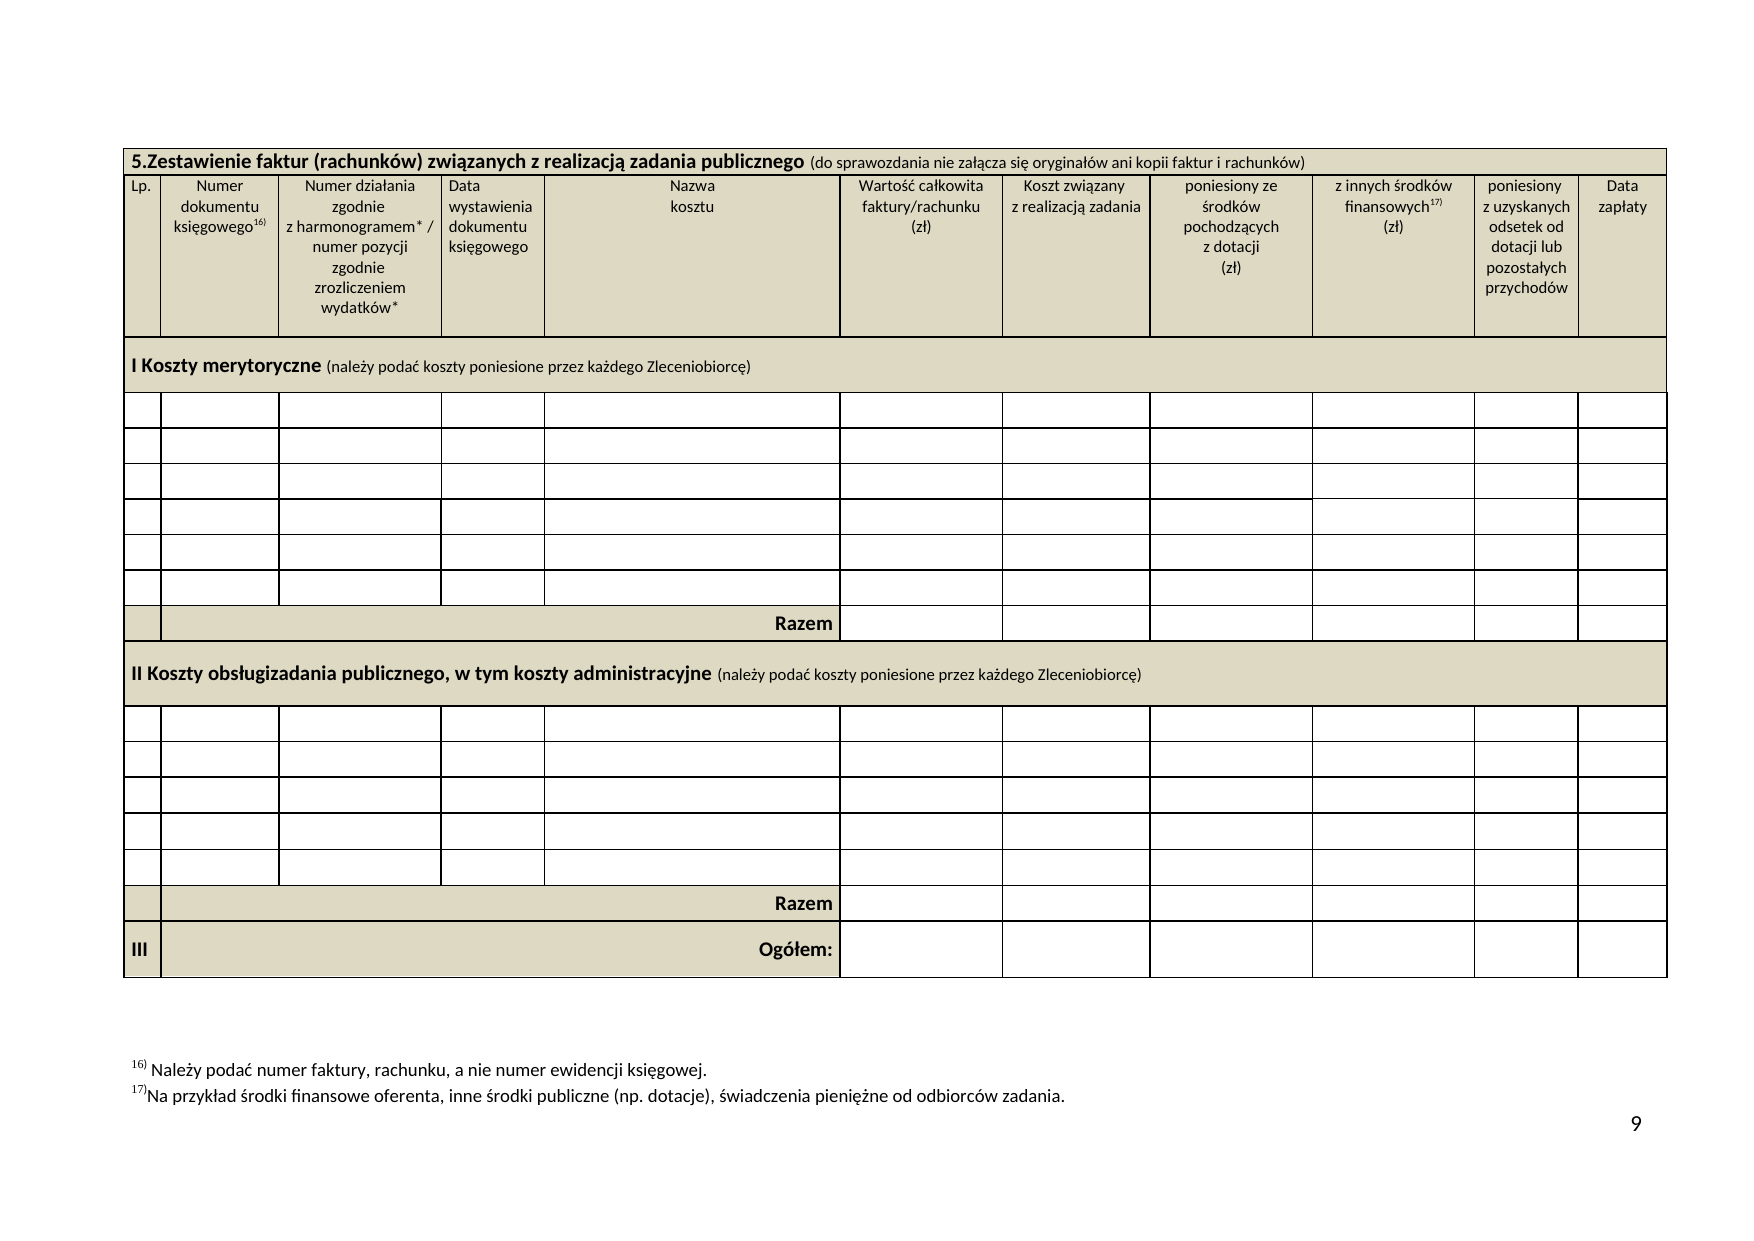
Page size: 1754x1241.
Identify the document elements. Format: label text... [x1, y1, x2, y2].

table_cell [545, 535, 839, 569]
table_cell [841, 464, 1002, 498]
table_cell [442, 393, 544, 427]
table_cell [1579, 814, 1666, 848]
table_cell [1313, 429, 1474, 463]
table_cell [280, 535, 440, 569]
table_header 5.Zestawienie faktur (rachunków) związanych z realizacją zadania publicznego (do sprawozdania nie załącza się oryginałów ani kopii faktur i rachunków) [124, 149, 1666, 174]
table_cell [1151, 464, 1312, 498]
table_cell [545, 742, 839, 776]
table_cell [1003, 707, 1149, 741]
table_cell [442, 464, 544, 498]
table_cell [1313, 499, 1474, 534]
table_cell [442, 429, 544, 463]
table_cell Razem [162, 606, 839, 640]
table_cell [125, 707, 160, 741]
table_cell [545, 500, 839, 534]
table_cell [1151, 778, 1312, 812]
table_cell [545, 429, 839, 463]
table_cell [442, 814, 544, 848]
table_cell [1579, 571, 1666, 605]
table_cell [1475, 707, 1577, 741]
table_cell poniesiony ze środków pochodzących z dotacji (zł) [1151, 176, 1312, 298]
table_cell Data zapłaty [1579, 176, 1666, 336]
table_cell [1475, 850, 1577, 885]
table_cell [841, 742, 1002, 776]
table_cell [1151, 850, 1312, 885]
table_cell [1313, 814, 1474, 848]
table_cell [1151, 429, 1312, 463]
table_cell Koszt związany z realizacją zadania [1003, 176, 1149, 298]
table_cell [841, 500, 1002, 534]
table_cell [125, 778, 160, 812]
table_cell [1003, 778, 1149, 812]
table_cell [1475, 814, 1577, 848]
table_cell [1475, 298, 1578, 336]
table_cell [1151, 707, 1312, 741]
table_cell [162, 742, 278, 776]
table_cell [841, 922, 1002, 976]
table_cell [1579, 778, 1666, 812]
table_cell [841, 886, 1002, 920]
table_cell [1579, 922, 1666, 976]
table_cell [1475, 886, 1577, 920]
table_cell [1475, 778, 1577, 812]
table_cell [1003, 393, 1149, 427]
table_cell [545, 707, 839, 741]
table_cell [125, 886, 160, 920]
table_cell [280, 778, 440, 812]
table_cell Wartość całkowita faktury/rachunku (zł) [841, 176, 1002, 298]
table_cell [1151, 886, 1312, 920]
table_cell [1003, 922, 1149, 976]
table_cell [1579, 535, 1666, 569]
table_cell [1151, 500, 1312, 534]
table_cell [125, 500, 160, 534]
table_cell [1579, 393, 1666, 427]
table_cell [280, 742, 440, 776]
table_cell [841, 535, 1002, 569]
table_cell [1151, 742, 1312, 776]
table_cell [1475, 429, 1577, 463]
table_cell [841, 850, 1002, 885]
table_cell Lp. [125, 176, 160, 336]
table_cell [841, 778, 1002, 812]
table_cell [1579, 707, 1666, 741]
table_cell [1313, 393, 1474, 427]
table_cell [280, 464, 441, 498]
table_cell [1151, 535, 1312, 569]
table_cell [545, 814, 839, 848]
table_cell [162, 535, 278, 569]
table_cell [162, 707, 278, 741]
table_cell [125, 429, 160, 463]
table_cell III [125, 922, 160, 976]
table_cell [442, 571, 544, 605]
table_cell [545, 778, 839, 812]
table_cell [1579, 464, 1666, 498]
table_cell [1579, 742, 1666, 776]
table_cell [1003, 464, 1149, 498]
table_cell [442, 707, 544, 741]
table_cell [442, 500, 544, 534]
table_cell [1003, 606, 1149, 640]
table_cell [1579, 429, 1666, 463]
table_cell [1151, 298, 1312, 336]
table_cell Numer działania zgodnie z harmonogramem* / numer pozycji zgodnie zrozliczeniem wydatków* [279, 176, 441, 336]
table_cell [162, 778, 278, 812]
table_cell Ogółem: [162, 922, 839, 976]
table_cell [841, 298, 1002, 336]
table_cell [1579, 500, 1666, 534]
table_cell [1313, 606, 1474, 640]
table_cell [1003, 850, 1149, 885]
table_cell [1003, 742, 1149, 776]
table_cell [1003, 298, 1149, 336]
table_cell [1475, 535, 1577, 569]
table_cell [841, 393, 1002, 427]
table_cell [1003, 429, 1149, 463]
table_cell [442, 535, 544, 569]
table_cell [1475, 499, 1577, 534]
table_cell [841, 429, 1002, 463]
table_cell [162, 393, 278, 427]
table_cell [1579, 606, 1666, 640]
table_cell [162, 850, 278, 885]
table_cell [125, 850, 160, 885]
table_cell [280, 500, 440, 534]
table_cell [1313, 778, 1474, 812]
table_cell [1475, 922, 1577, 976]
table_cell [545, 464, 839, 498]
table_cell [1003, 500, 1149, 534]
table_cell [841, 571, 1002, 605]
table_cell [1579, 886, 1666, 920]
table_cell [125, 606, 160, 640]
table_cell [125, 571, 160, 605]
table_cell [1313, 850, 1474, 885]
table_cell [162, 500, 278, 534]
table_cell [162, 814, 278, 848]
table_cell [1313, 535, 1474, 569]
table_cell [442, 778, 544, 812]
table_cell [1475, 571, 1577, 605]
table_cell [1151, 814, 1312, 848]
table_cell I Koszty merytoryczne (należy podać koszty poniesione przez każdego Zleceniobiorcę) [125, 338, 1666, 392]
table_cell II Koszty obsługizadania publicznego, w tym koszty administracyjne (należy podać koszty poniesione przez każdego Zleceniobiorcę) [125, 642, 1666, 705]
table_cell [1151, 922, 1312, 976]
table_cell [280, 707, 440, 741]
table_cell [1151, 393, 1312, 427]
table_cell [162, 464, 278, 498]
table_cell [841, 606, 1002, 640]
table_cell [1151, 606, 1312, 640]
table_cell [1313, 886, 1474, 920]
table_cell [1475, 742, 1577, 776]
table_cell [125, 464, 160, 498]
table_cell [1475, 606, 1577, 640]
table_cell [125, 742, 160, 776]
table_cell [841, 814, 1002, 848]
table_cell [1313, 742, 1474, 776]
table_cell [442, 850, 544, 885]
table_cell [1313, 464, 1474, 498]
table_cell [545, 571, 839, 605]
table_cell [280, 429, 441, 463]
table_cell [1003, 535, 1149, 569]
table_cell z innych środków finansowych) (zł) [1313, 176, 1474, 298]
table_cell [125, 393, 160, 427]
table_cell [280, 571, 440, 605]
table_cell Nazwa kosztu [545, 176, 839, 336]
table_cell Data wystawienia dokumentu księgowego [442, 176, 544, 336]
table_cell [280, 393, 441, 427]
table_cell [162, 571, 278, 605]
table_cell [1003, 886, 1149, 920]
table_cell [125, 814, 160, 848]
table_cell poniesiony z uzyskanych odsetek od dotacji lub pozostałych przychodów [1475, 176, 1578, 298]
table_cell [1313, 707, 1474, 741]
table_cell [841, 707, 1002, 741]
table_cell Razem [162, 886, 839, 920]
table_cell [442, 742, 544, 776]
table_cell [162, 429, 278, 463]
table_cell [1313, 922, 1474, 976]
table_cell [545, 393, 839, 427]
table_cell [280, 850, 440, 885]
table_cell [1313, 571, 1474, 605]
table_cell [1475, 464, 1577, 498]
table_cell [1003, 814, 1149, 848]
table_cell [545, 850, 839, 885]
table_cell [1475, 393, 1577, 427]
table_cell [280, 814, 440, 848]
table_cell [125, 535, 160, 569]
table_cell Numer dokumentu księgowego) [161, 176, 278, 336]
table_cell [1313, 298, 1474, 336]
table_cell [1579, 850, 1666, 885]
table_cell [1003, 571, 1149, 605]
table_cell [1151, 571, 1312, 605]
